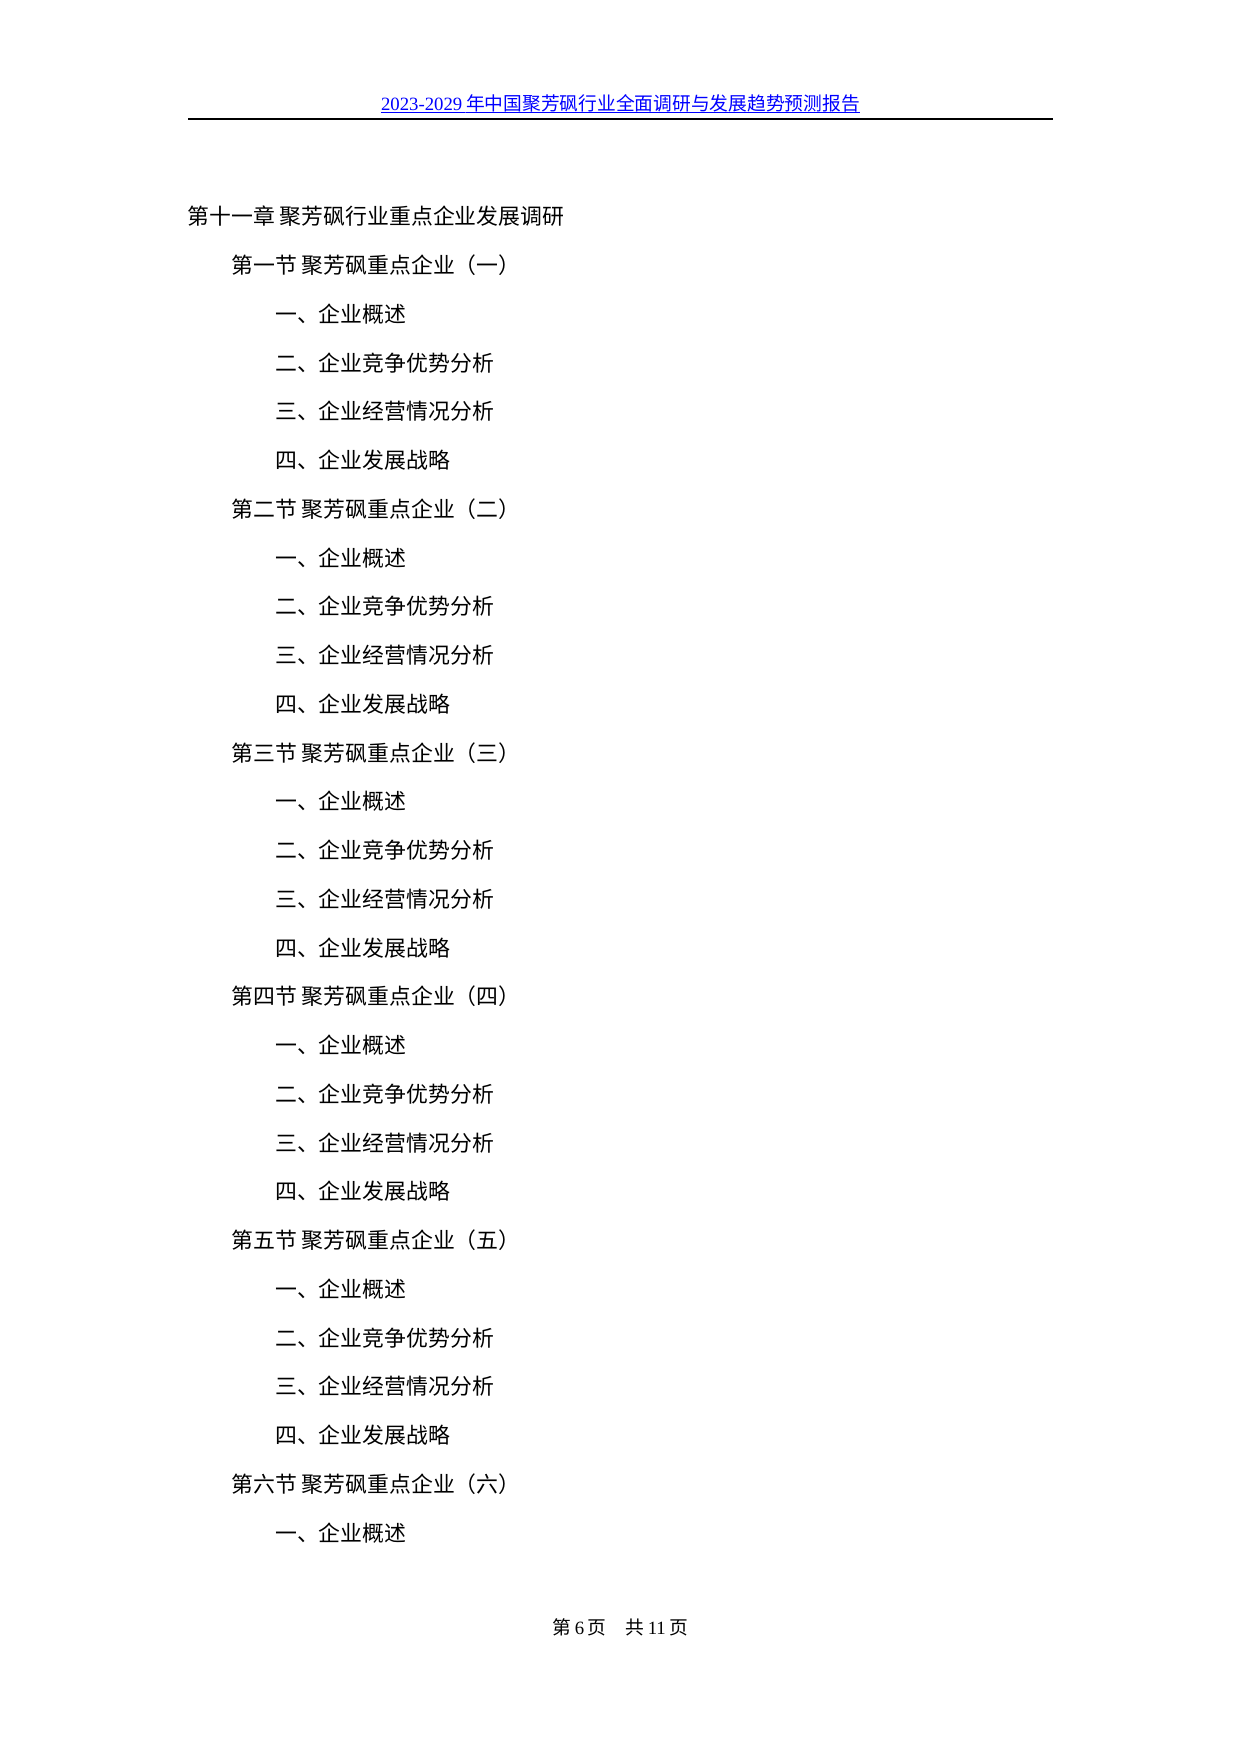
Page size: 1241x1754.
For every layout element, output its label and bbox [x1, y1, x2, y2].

text [187, 150, 1053, 1548]
